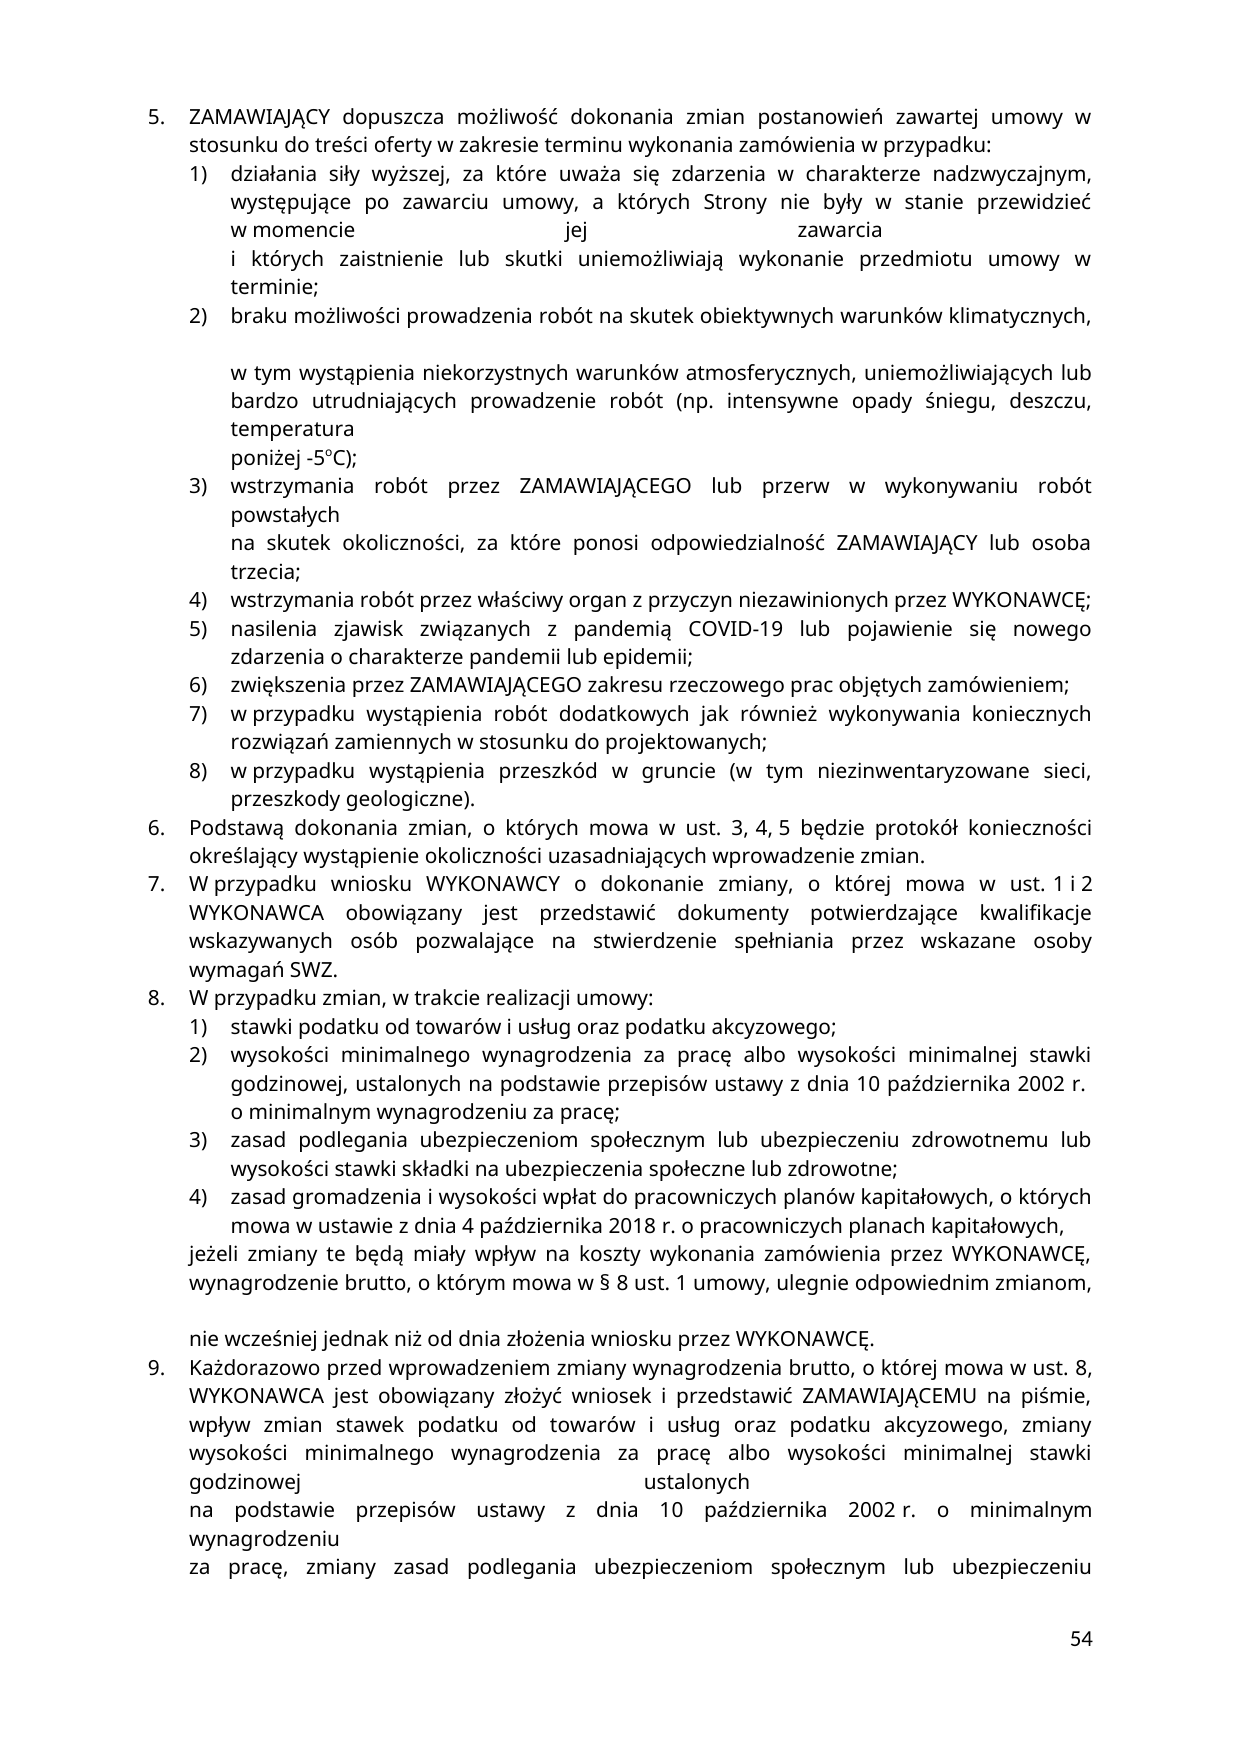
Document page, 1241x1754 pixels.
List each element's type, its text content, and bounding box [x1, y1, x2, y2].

list zwiększenia przez ZAMAWIAJĄCEGO zakresu rzeczowego prac objętych zamówieniem; [189, 671, 1093, 699]
text jeżeli zmiany te będą miały wpływ na koszty wykonania zamówienia przez WYKONAWCĘ, wynagrodzenie brutto, o którym mowa w § 8 ust. 1 umowy, ulegnie odpowiednim zmianom, nie wcześniej jednak niż od dnia złożenia wniosku przez WYKONAWCĘ. [189, 1239, 1093, 1353]
list wysokości minimalnego wynagrodzenia za pracę albo wysokości minimalnej stawki godzinowej, ustalonych na podstawie przepisów ustawy z dnia 10 października 2002 r. o minimalnym wynagrodzeniu za pracę; [189, 1040, 1093, 1126]
list wstrzymania robót przez właściwy organ z przyczyn niezawinionych przez WYKONAWCĘ; [189, 585, 1093, 614]
list zasad podlegania ubezpieczeniom społecznym lub ubezpieczeniu zdrowotnemu lub wysokości stawki składki na ubezpieczenia społeczne lub zdrowotne; [189, 1126, 1093, 1182]
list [148, 1353, 1093, 1581]
list W przypadku zmian, w trakcie realizacji umowy: [148, 983, 1093, 1012]
list stawki podatku od towarów i usług oraz podatku akcyzowego; [189, 1012, 1093, 1040]
list W przypadku wniosku WYKONAWCY o dokonanie zmiany, o której mowa w ust. 1 i 2 WYKONAWCA obowiązany jest przedstawić dokumenty potwierdzające kwalifikacje wskazywanych osób pozwalające na stwierdzenie spełniania przez wskazane osoby wymagań SWZ. [148, 869, 1093, 983]
list w przypadku wystąpienia przeszkód w gruncie (w tym niezinwentaryzowane sieci, przeszkody geologiczne). [189, 756, 1093, 813]
list ZAMAWIAJĄCY dopuszcza możliwość dokonania zmian postanowień zawartej umowy w stosunku do treści oferty w zakresie terminu wykonania zamówienia w przypadku: [148, 102, 1093, 159]
list braku możliwości prowadzenia robót na skutek obiektywnych warunków klimatycznych, w tym wystąpienia niekorzystnych warunków atmosferycznych, uniemożliwiających lub bardzo utrudniających prowadzenie robót (np. intensywne opady śniegu, deszczu, temperatura poniżej -5οC); [189, 301, 1093, 471]
list nasilenia zjawisk związanych z pandemią COVID-19 lub pojawienie się nowego zdarzenia o charakterze pandemii lub epidemii; [189, 614, 1093, 671]
list Podstawą dokonania zmian, o których mowa w ust. 3, 4, 5 będzie protokół konieczności określający wystąpienie okoliczności uzasadniających wprowadzenie zmian. [148, 813, 1093, 869]
list w przypadku wystąpienia robót dodatkowych jak również wykonywania koniecznych rozwiązań zamiennych w stosunku do projektowanych; [189, 699, 1093, 756]
list zasad gromadzenia i wysokości wpłat do pracowniczych planów kapitałowych, o których mowa w ustawie z dnia 4 października 2018 r. o pracowniczych planach kapitałowych, [189, 1182, 1093, 1239]
list działania siły wyższej, za które uważa się zdarzenia w charakterze nadzwyczajnym, występujące po zawarciu umowy, a których Strony nie były w stanie przewidzieć w momencie jej zawarcia i których zaistnienie lub skutki uniemożliwiają wykonanie przedmiotu umowy w terminie; [189, 159, 1093, 301]
list wstrzymania robót przez ZAMAWIAJĄCEGO lub przerw w wykonywaniu robót powstałych na skutek okoliczności, za które ponosi odpowiedzialność ZAMAWIAJĄCY lub osoba trzecia; [189, 471, 1093, 585]
